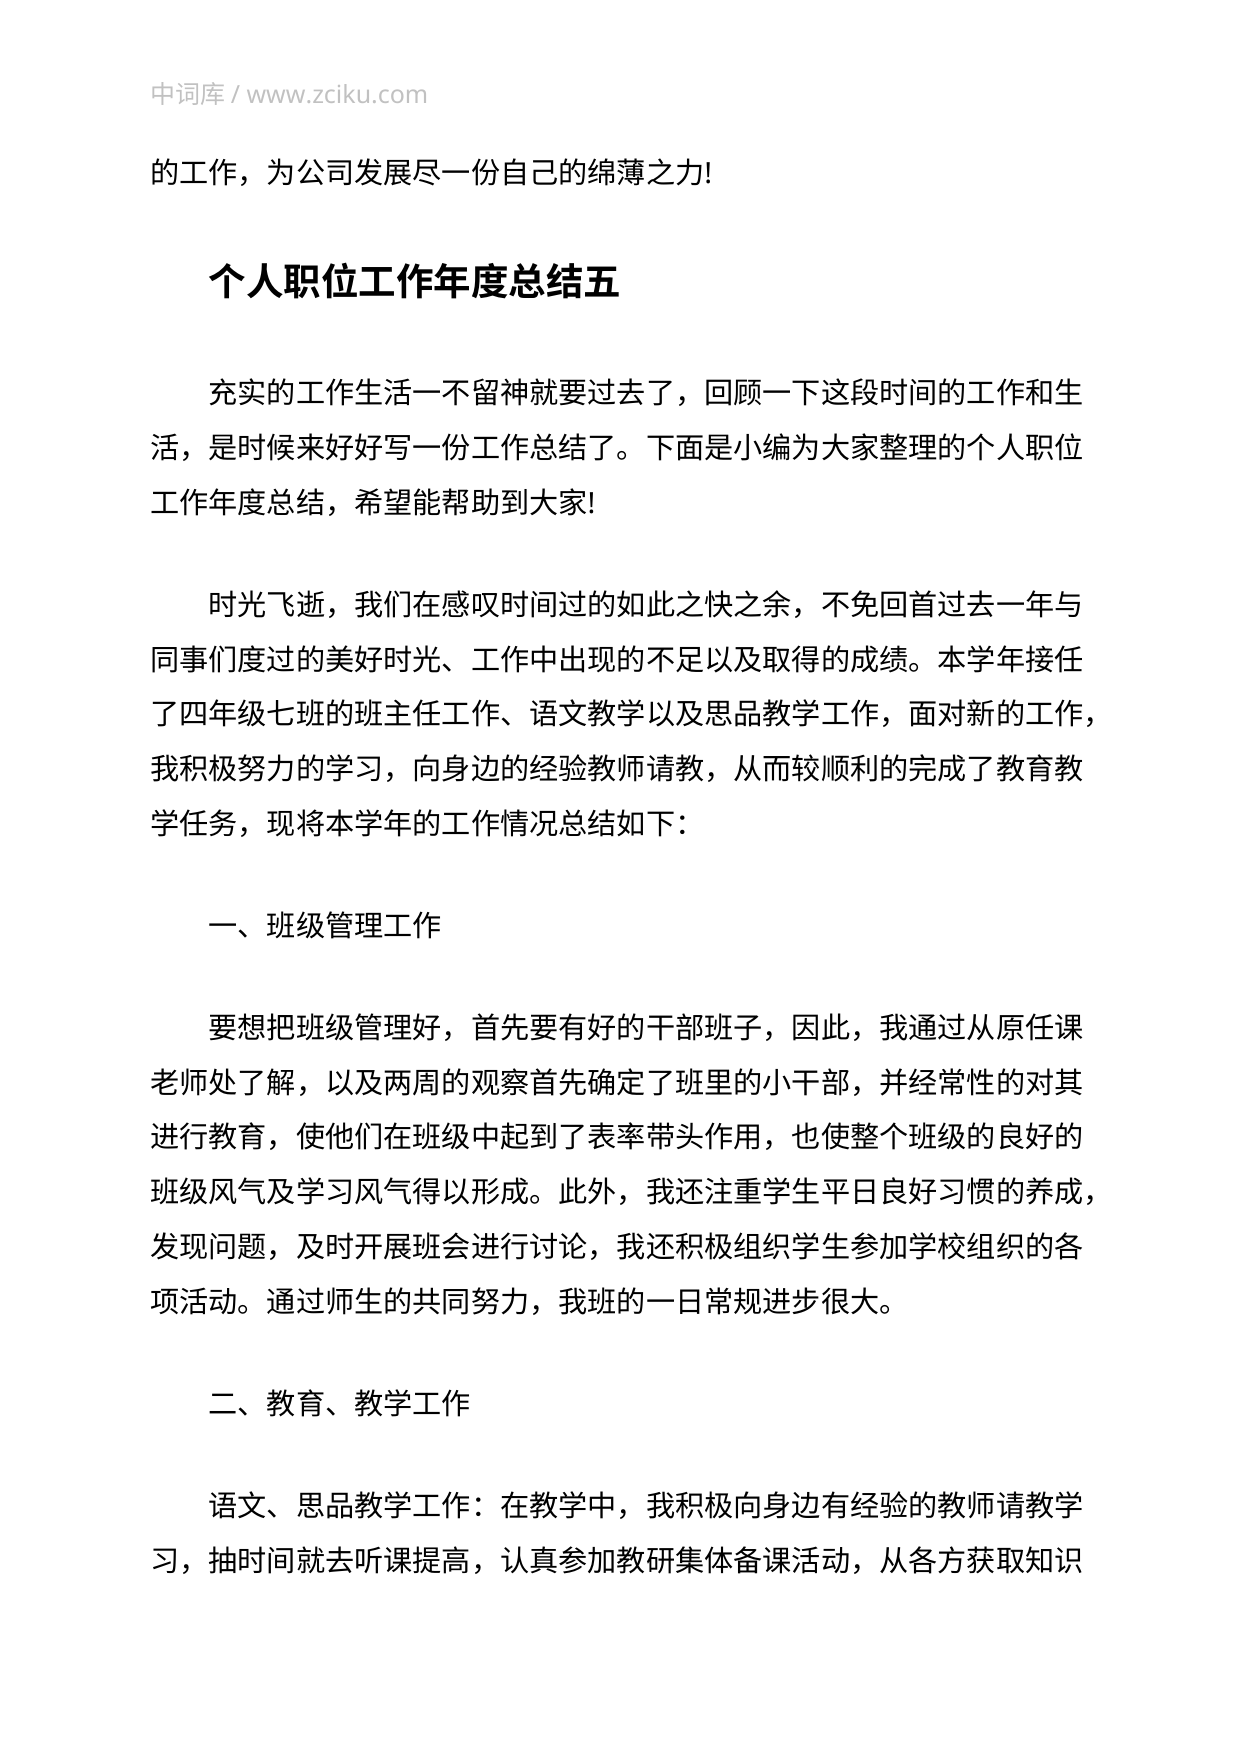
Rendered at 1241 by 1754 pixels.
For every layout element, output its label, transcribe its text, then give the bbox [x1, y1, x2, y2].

text 时光飞逝，我们在感叹时间过的如此之快之余，不免回首过去一年与同事们度过的美好时光、工作中出现的不足以及取得的成绩。本学年接任了四年级七班的班主任工作、语文教学以及思品教学工作，面对新的工作，我积极努力的学习，向身边的经验教师请教，从而较顺利的完成了教育教学任务，现将本学年的工作情况总结如下： [150, 581, 1090, 843]
text 一、班级管理工作 [150, 902, 1090, 945]
text 个人职位工作年度总结五 [150, 252, 1090, 306]
text 要想把班级管理好，首先要有好的干部班子，因此，我通过从原任课老师处了解，以及两周的观察首先确定了班里的小干部，并经常性的对其进行教育，使他们在班级中起到了表率带头作用，也使整个班级的良好的班级风气及学习风气得以形成。此外，我还注重学生平日良好习惯的养成，发现问题，及时开展班会进行讨论，我还积极组织学生参加学校组织的各项活动。通过师生的共同努力，我班的一日常规进步很大。 [150, 1004, 1090, 1321]
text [150, 150, 1090, 192]
text 二、教育、教学工作 [150, 1381, 1090, 1423]
text 充实的工作生活一不留神就要过去了，回顾一下这段时间的工作和生活，是时候来好好写一份工作总结了。下面是小编为大家整理的个人职位工作年度总结，希望能帮助到大家! [150, 369, 1090, 522]
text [150, 1482, 1090, 1579]
